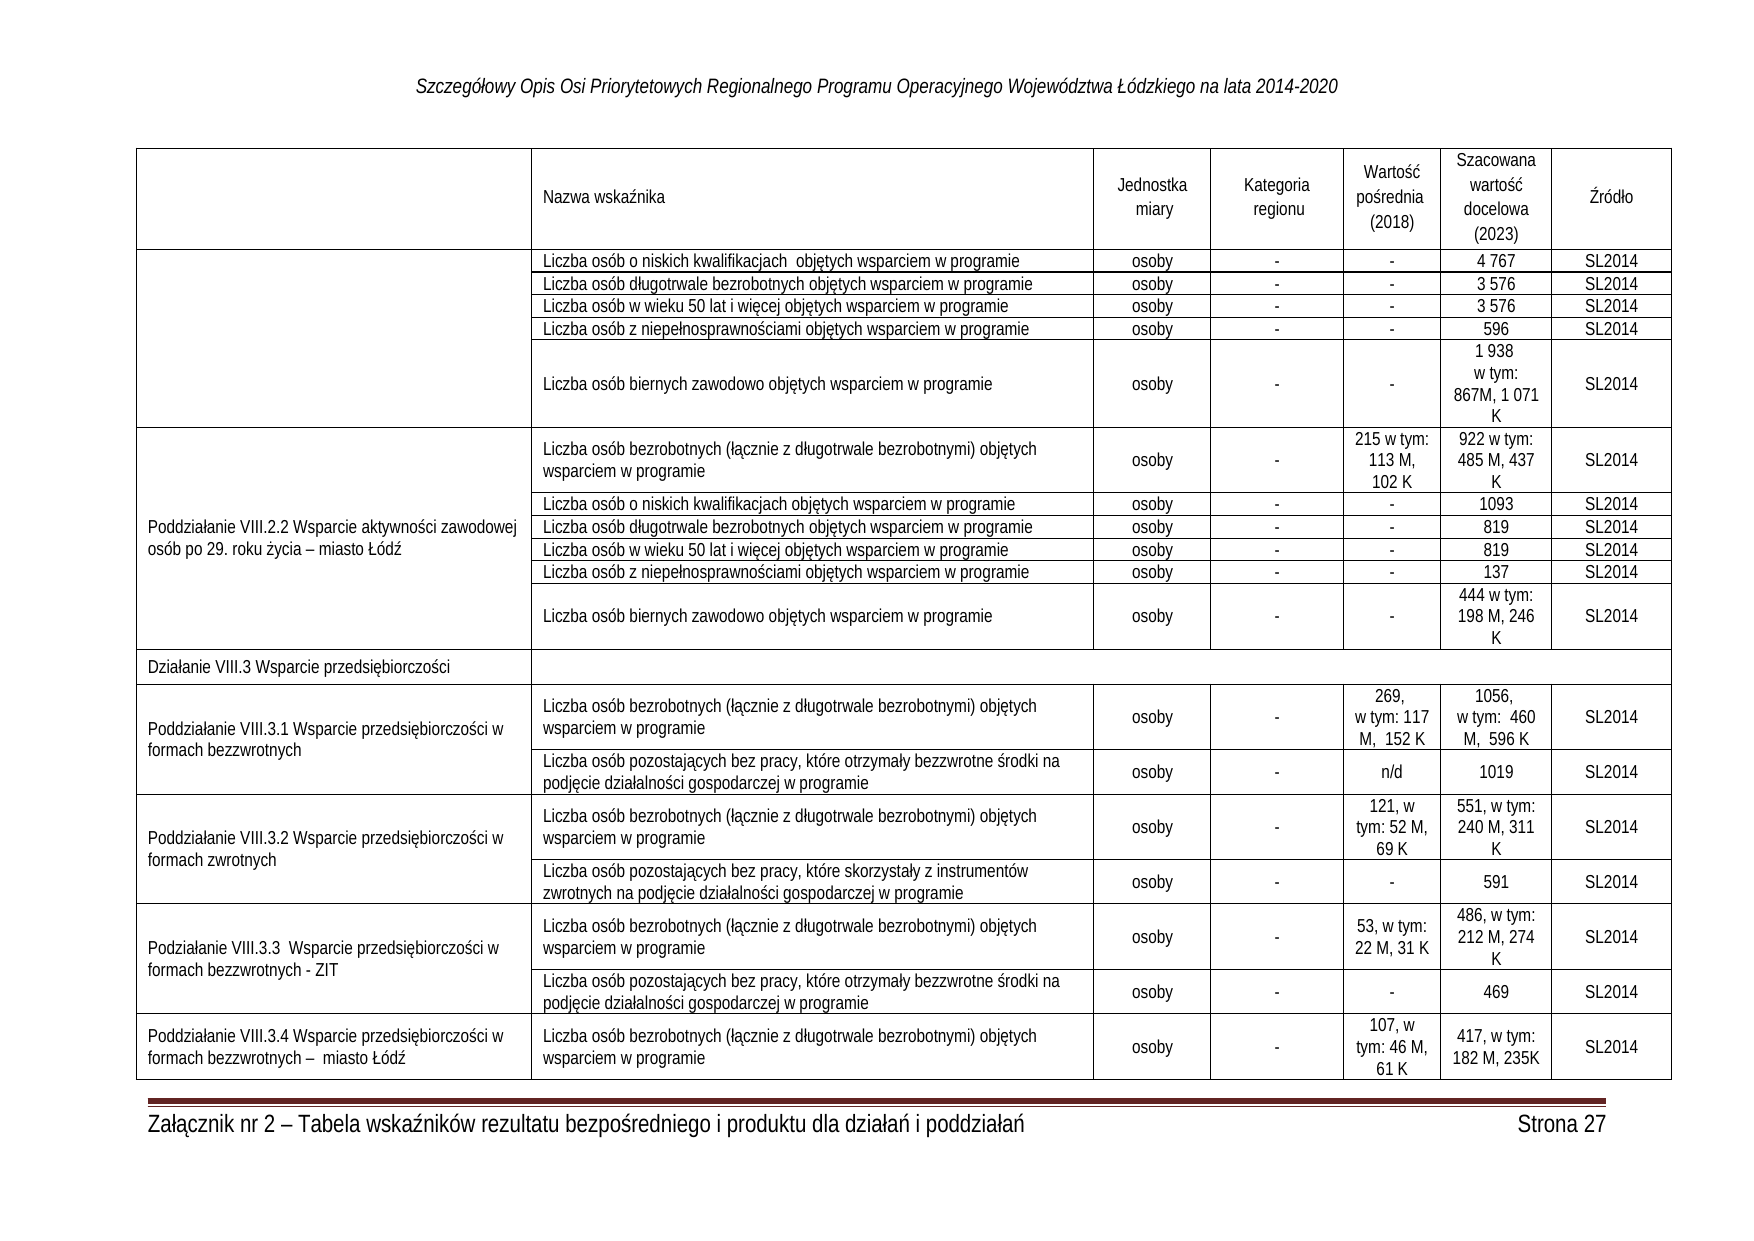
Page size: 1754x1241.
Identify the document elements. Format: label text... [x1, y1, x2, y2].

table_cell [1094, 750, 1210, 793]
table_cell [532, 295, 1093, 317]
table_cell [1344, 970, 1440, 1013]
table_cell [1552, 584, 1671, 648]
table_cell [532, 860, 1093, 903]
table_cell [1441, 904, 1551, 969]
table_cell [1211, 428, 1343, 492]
table_header Jednostka miary [1094, 149, 1210, 249]
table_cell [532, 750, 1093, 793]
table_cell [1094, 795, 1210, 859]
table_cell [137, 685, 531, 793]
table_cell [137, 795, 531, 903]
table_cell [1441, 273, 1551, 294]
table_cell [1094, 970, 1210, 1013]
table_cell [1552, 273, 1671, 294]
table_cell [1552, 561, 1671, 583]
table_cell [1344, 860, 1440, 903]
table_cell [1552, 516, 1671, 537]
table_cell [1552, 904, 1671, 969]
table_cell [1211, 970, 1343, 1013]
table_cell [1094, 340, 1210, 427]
table_header [137, 149, 531, 249]
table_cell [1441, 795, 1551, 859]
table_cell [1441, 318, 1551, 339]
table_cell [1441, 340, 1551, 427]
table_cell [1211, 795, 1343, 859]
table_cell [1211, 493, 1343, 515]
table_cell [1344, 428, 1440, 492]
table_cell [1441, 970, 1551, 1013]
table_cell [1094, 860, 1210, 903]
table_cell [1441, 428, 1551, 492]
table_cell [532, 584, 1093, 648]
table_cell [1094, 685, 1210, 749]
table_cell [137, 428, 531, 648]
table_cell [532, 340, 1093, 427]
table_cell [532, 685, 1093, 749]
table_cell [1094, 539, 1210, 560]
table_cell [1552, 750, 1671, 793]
table_header Źródło [1552, 149, 1671, 249]
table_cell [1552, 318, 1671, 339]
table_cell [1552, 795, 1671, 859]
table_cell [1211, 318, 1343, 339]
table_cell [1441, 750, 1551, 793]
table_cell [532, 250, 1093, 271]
table_header Nazwa wskaźnika [532, 149, 1093, 249]
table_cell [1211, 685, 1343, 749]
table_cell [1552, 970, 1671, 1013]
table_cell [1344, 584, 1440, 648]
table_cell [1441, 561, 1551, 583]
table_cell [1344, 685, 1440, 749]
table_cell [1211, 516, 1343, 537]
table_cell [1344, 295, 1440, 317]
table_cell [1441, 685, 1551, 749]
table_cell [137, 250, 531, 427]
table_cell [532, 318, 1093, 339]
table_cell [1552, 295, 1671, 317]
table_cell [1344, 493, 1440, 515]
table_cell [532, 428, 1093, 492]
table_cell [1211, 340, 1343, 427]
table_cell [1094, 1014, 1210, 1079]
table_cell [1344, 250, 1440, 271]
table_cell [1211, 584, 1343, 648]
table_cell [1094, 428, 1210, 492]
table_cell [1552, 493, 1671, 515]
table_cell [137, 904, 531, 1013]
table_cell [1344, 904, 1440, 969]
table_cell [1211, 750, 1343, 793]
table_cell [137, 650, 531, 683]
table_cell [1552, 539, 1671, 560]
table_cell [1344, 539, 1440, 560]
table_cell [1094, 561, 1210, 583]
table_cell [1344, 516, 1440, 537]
table_header Wartość pośrednia (2018) [1344, 149, 1440, 249]
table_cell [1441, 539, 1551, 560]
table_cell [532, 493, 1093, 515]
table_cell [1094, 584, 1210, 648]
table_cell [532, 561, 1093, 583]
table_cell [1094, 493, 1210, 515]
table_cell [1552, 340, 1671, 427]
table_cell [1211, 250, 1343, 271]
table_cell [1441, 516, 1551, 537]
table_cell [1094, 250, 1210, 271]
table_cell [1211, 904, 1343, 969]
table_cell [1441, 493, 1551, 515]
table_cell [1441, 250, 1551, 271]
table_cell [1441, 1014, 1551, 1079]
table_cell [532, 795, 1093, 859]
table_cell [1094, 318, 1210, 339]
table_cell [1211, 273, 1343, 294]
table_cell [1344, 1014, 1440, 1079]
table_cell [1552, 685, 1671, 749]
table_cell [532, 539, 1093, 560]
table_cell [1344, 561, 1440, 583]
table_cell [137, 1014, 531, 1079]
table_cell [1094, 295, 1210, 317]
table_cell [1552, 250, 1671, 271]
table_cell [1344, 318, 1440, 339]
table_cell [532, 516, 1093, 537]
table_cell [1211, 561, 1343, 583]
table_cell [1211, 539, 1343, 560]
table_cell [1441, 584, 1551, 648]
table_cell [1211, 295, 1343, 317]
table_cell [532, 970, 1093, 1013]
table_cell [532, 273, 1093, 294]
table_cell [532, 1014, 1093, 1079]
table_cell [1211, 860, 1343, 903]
table_header Szacowana wartość docelowa (2023) [1441, 149, 1551, 249]
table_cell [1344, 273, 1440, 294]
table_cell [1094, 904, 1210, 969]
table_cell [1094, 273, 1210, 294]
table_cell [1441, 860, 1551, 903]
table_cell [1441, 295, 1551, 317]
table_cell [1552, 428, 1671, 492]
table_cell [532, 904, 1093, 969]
table_header Kategoria regionu [1211, 149, 1343, 249]
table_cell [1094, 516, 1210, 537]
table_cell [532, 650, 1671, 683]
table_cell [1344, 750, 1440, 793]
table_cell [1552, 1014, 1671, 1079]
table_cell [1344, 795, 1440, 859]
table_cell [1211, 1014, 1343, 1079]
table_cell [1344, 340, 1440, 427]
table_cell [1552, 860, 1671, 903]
